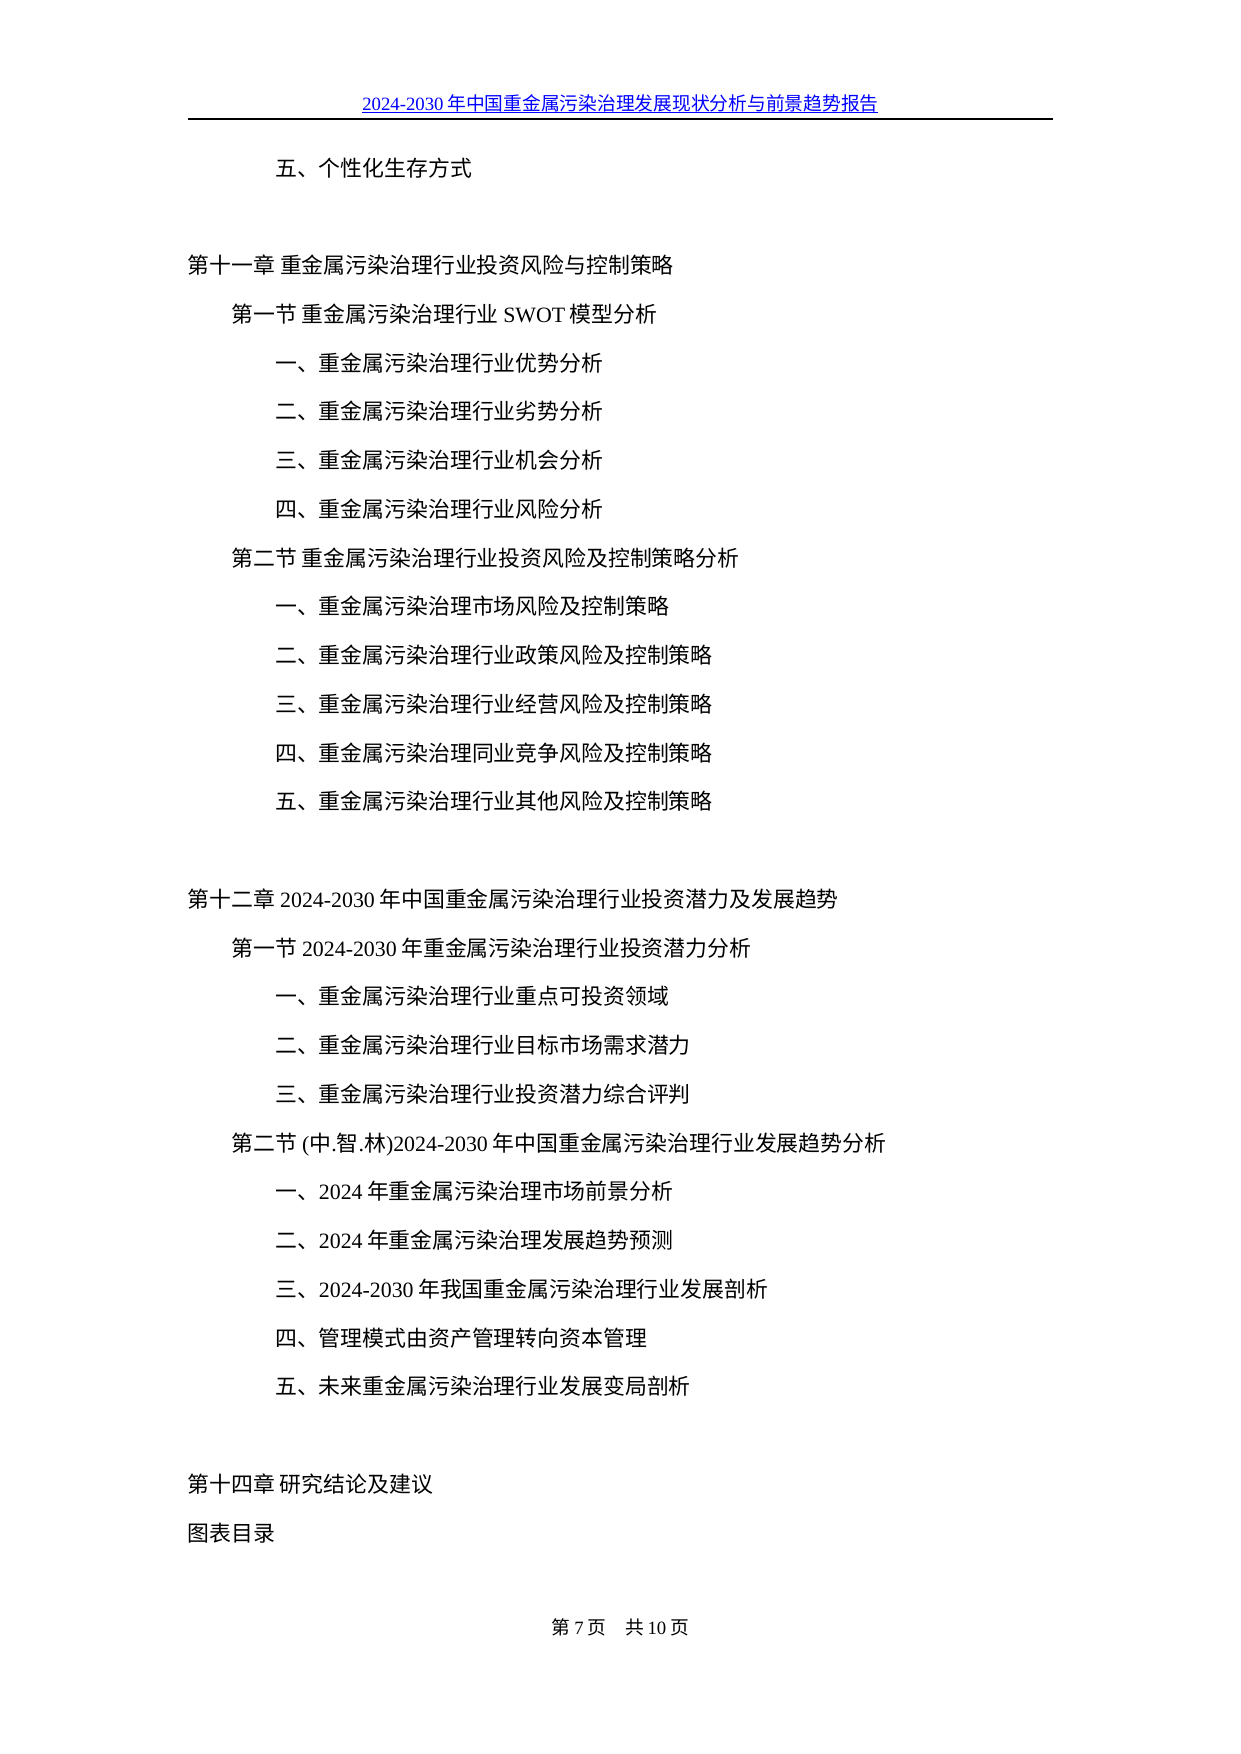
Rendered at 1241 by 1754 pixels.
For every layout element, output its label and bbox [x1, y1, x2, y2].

text [187, 150, 1053, 1548]
